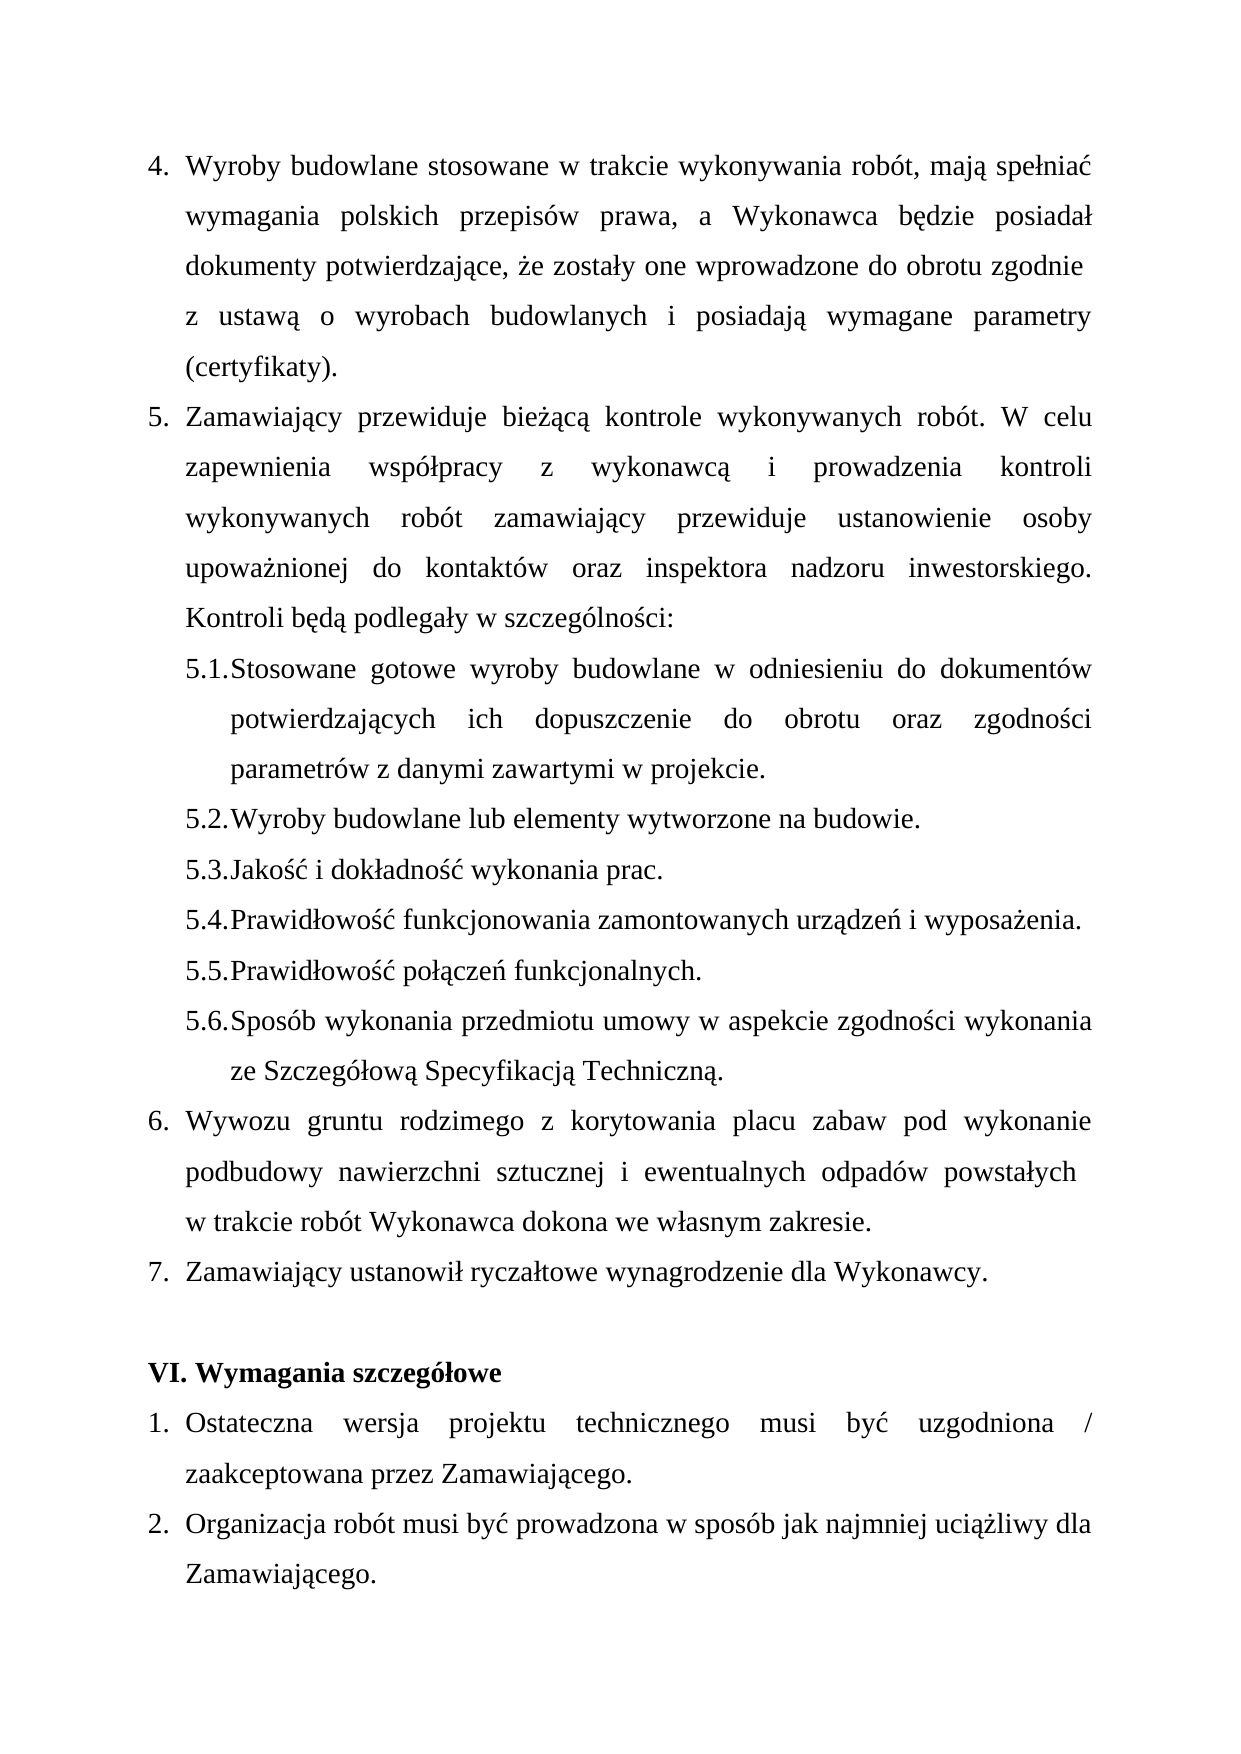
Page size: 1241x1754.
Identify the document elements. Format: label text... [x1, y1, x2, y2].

list Wyroby budowlane lub elementy wytworzone na budowie. [185, 802, 1093, 835]
list Ostateczna wersja projektu technicznego musi być uzgodniona / zaakceptowana przez Zamawiającego. [148, 1405, 1093, 1489]
list Sposób wykonania przedmiotu umowy w aspekcie zgodności wykonania ze Szczegółową Specyfikacją Techniczną. [185, 1003, 1093, 1087]
list Wywozu gruntu rodzimego z korytowania placu zabaw pod wykonanie podbudowy nawierzchni sztucznej i ewentualnych odpadów powstałych w trakcie robót Wykonawca dokona we własnym zakresie. [148, 1103, 1093, 1238]
list Stosowane gotowe wyroby budowlane w odniesieniu do dokumentów potwierdzających ich dopuszczenie do obrotu oraz zgodności parametrów z danymi zawartymi w projekcie. [185, 651, 1093, 785]
list Prawidłowość połączeń funkcjonalnych. [185, 953, 1093, 986]
list Zamawiający ustanowił ryczałtowe wynagrodzenie dla Wykonawcy. [148, 1254, 1093, 1288]
list Zamawiający przewiduje bieżącą kontrole wykonywanych robót. W celu zapewnienia współpracy z wykonawcą i prowadzenia kontroli wykonywanych robót zamawiający przewiduje ustanowienie osoby upoważnionej do kontaktów oraz inspektora nadzoru inwestorskiego. Kontroli będą podlegały w szczególności: [148, 399, 1093, 634]
list Prawidłowość funkcjonowania zamontowanych urządzeń i wyposażenia. [185, 902, 1093, 936]
text VI. Wymagania szczegółowe [148, 1355, 1093, 1389]
list Wyroby budowlane stosowane w trakcie wykonywania robót, mają spełniać wymagania polskich przepisów prawa, a Wykonawca będzie posiadał dokumenty potwierdzające, że zostały one wprowadzone do obrotu zgodnie z ustawą o wyrobach budowlanych i posiadają wymagane parametry (certyfikaty). [148, 148, 1093, 382]
list Jakość i dokładność wykonania prac. [185, 852, 1093, 886]
list Organizacja robót musi być prowadzona w sposób jak najmniej uciążliwy dla Zamawiającego. [148, 1506, 1093, 1590]
